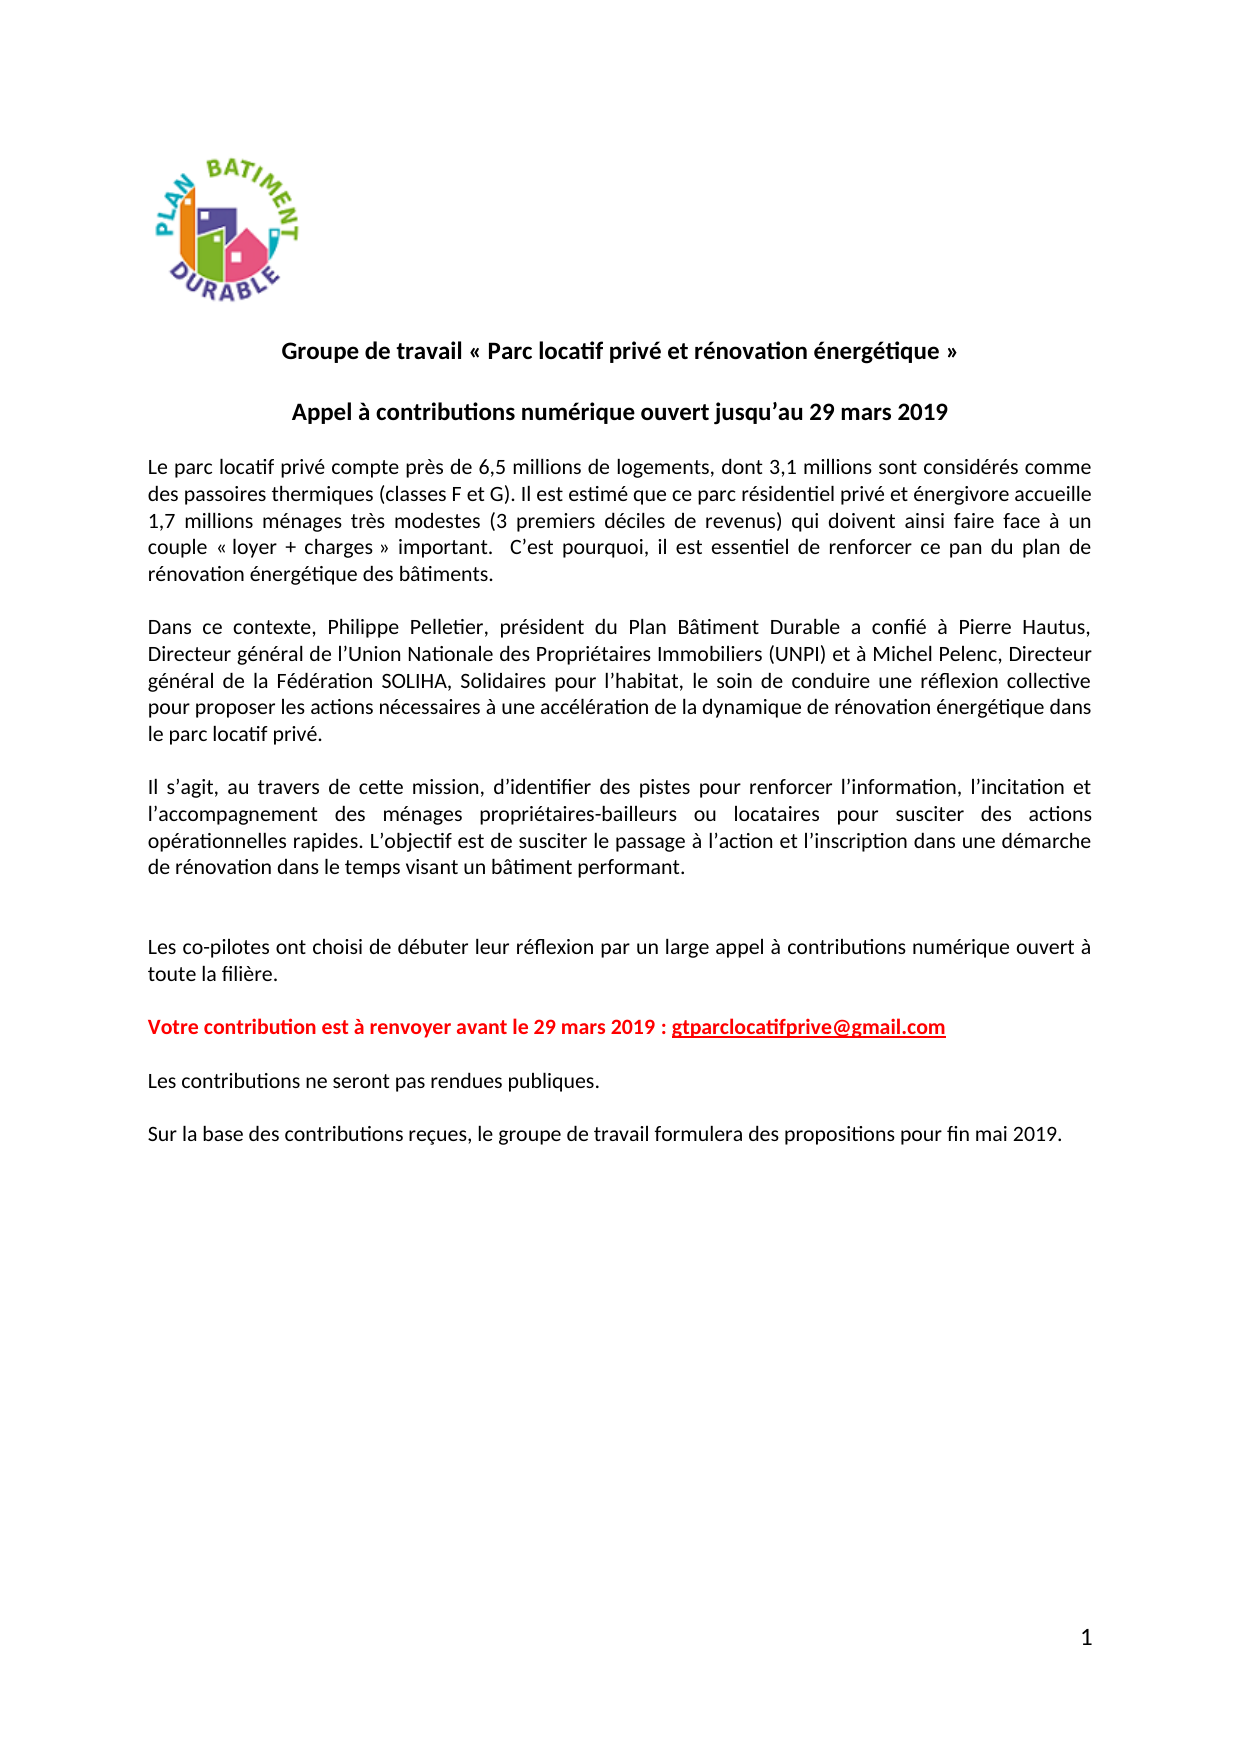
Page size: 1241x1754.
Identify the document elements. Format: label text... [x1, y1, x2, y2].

text Les co-pilotes ont choisi de débuter leur réflexion par un large appel à contributions numérique ouvert à toute la filière. [148, 933, 1093, 987]
picture [147, 147, 308, 309]
text Votre contribution est à renvoyer avant le 29 mars 2019 : gtparclocatifprive@gmail.com [148, 1013, 1093, 1040]
text Dans ce contexte, Philippe Pelletier, président du Plan Bâtiment Durable a confié à Pierre Hautus, Directeur général de l’Union Nationale des Propriétaires Immobiliers (UNPI) et à Michel Pelenc, Directeur général de la Fédération SOLIHA, Solidaires pour l’habitat, le soin de conduire une réflexion collective pour proposer les actions nécessaires à une accélération de la dynamique de rénovation énergétique dans le parc locatif privé. [148, 613, 1093, 747]
text Appel à contributions numérique ouvert jusqu’au 29 mars 2019 [148, 396, 1093, 427]
text Il s’agit, au travers de cette mission, d’identifier des pistes pour renforcer l’information, l’incitation et l’accompagnement des ménages propriétaires-bailleurs ou locataires pour susciter des actions opérationnelles rapides. L’objectif est de susciter le passage à l’action et l’inscription dans une démarche de rénovation dans le temps visant un bâtiment performant. [148, 773, 1093, 880]
text Les contributions ne seront pas rendues publiques. [148, 1067, 1093, 1093]
text Groupe de travail « Parc locatif privé et rénovation énergétique » [148, 335, 1093, 366]
text Le parc locatif privé compte près de 6,5 millions de logements, dont 3,1 millions sont considérés comme des passoires thermiques (classes F et G). Il est estimé que ce parc résidentiel privé et énergivore accueille 1,7 millions ménages très modestes (3 premiers déciles de revenus) qui doivent ainsi faire face à un couple « loyer + charges » important. C’est pourquoi, il est essentiel de renforcer ce pan du plan de rénovation énergétique des bâtiments. [148, 453, 1093, 587]
text Sur la base des contributions reçues, le groupe de travail formulera des propositions pour fin mai 2019. [148, 1120, 1093, 1147]
